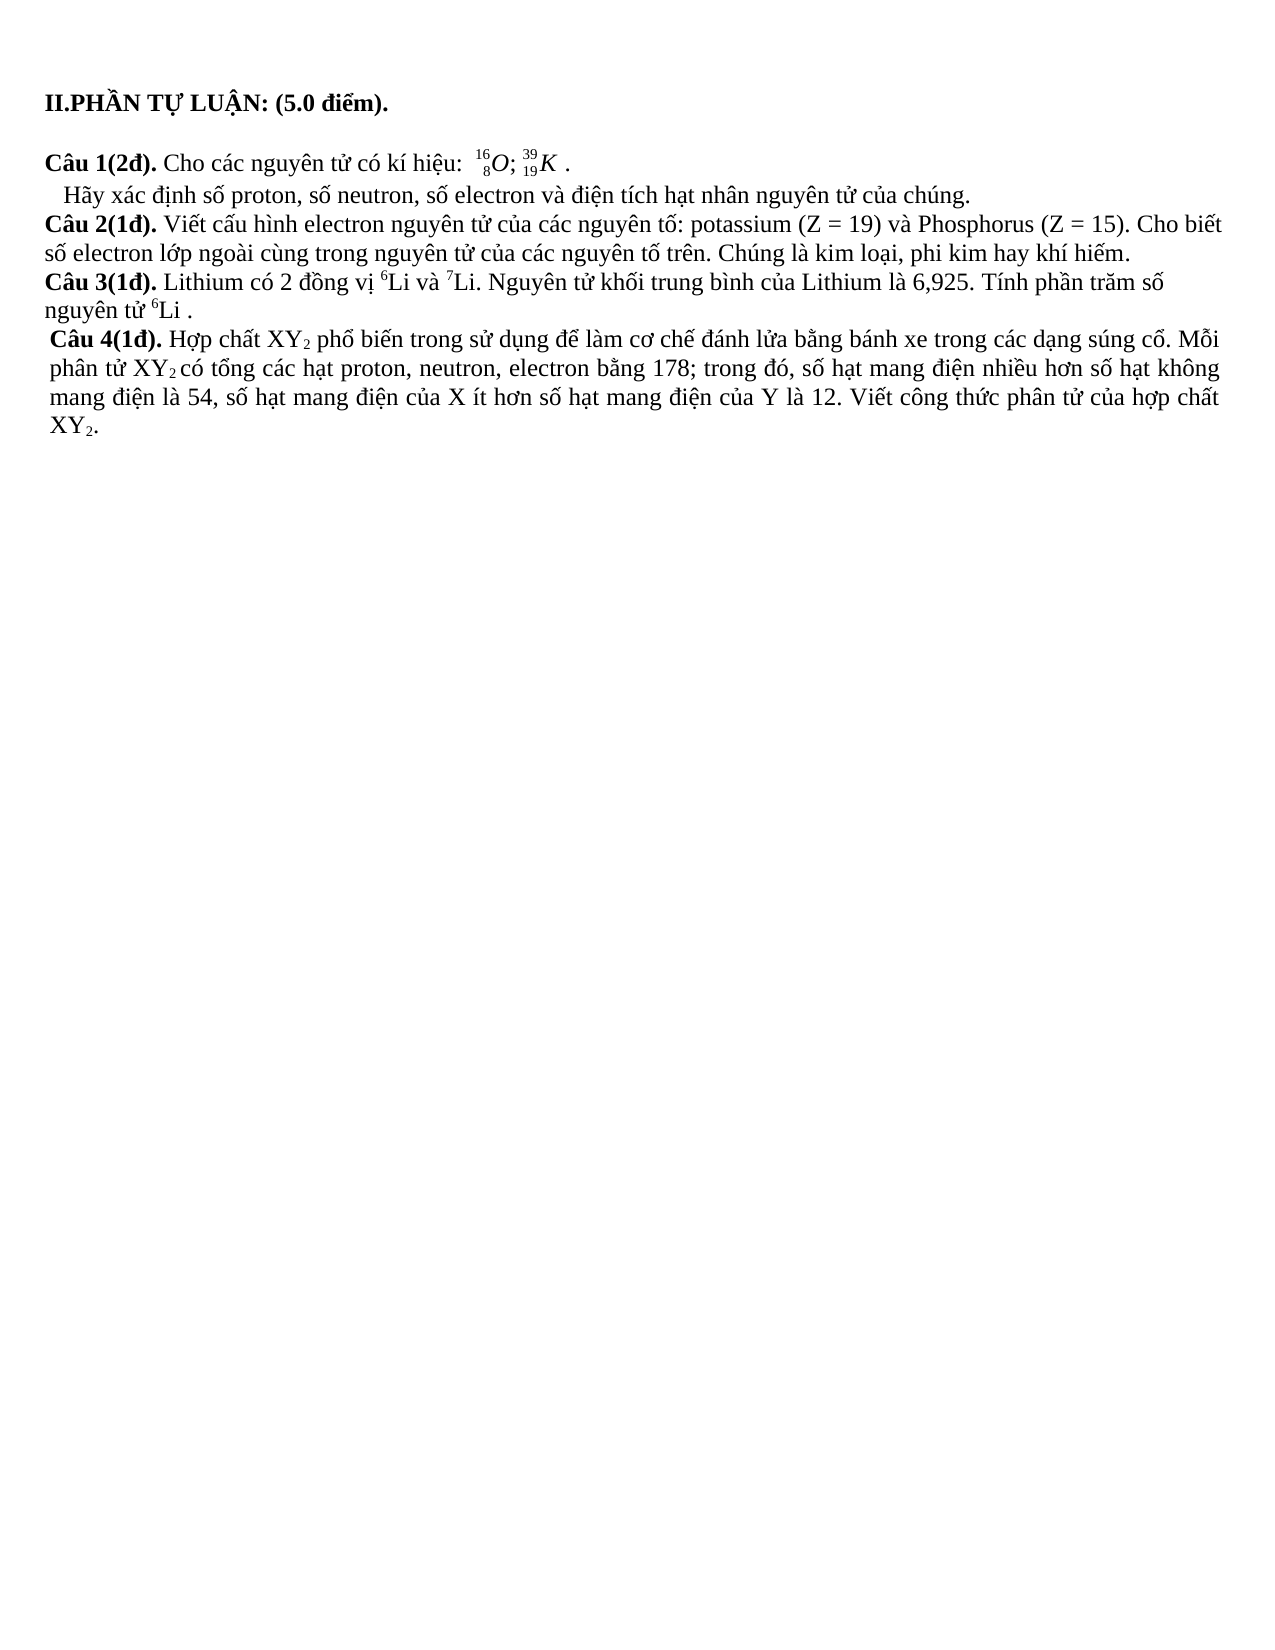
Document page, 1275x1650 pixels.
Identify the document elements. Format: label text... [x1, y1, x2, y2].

text Câu 3(1đ). Lithium có 2 đồng vị 6Li và 7Li. Nguyên tử khối trung bình của Lithium là 6,925. Tính phần trăm số nguyên tử 6Li . [44, 267, 1226, 324]
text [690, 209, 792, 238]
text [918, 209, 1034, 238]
text Câu 4(1đ). Hợp chất XY2 phổ biến trong sử dụng để làm cơ chế đánh lửa bằng bánh xe trong các dạng súng cổ. Mỗi phân tử XY2 có tổng các hạt proton, neutron, electron bằng 178; trong đó, số hạt mang điện nhiều hơn số hạt không mang điện là 54, số hạt mang điện của X ít hơn số hạt mang điện của Y là 12. Viết công thức phân tử của hợp chất XY2. [49, 324, 1221, 439]
text II.PHẦN TỰ LUẬN: (5.0 điểm). [44, 88, 1226, 117]
text Câu 1(2đ). Cho các nguyên tử có kí hiệu: ; . [44, 145, 1226, 180]
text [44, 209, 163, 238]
text Hãy xác định số proton, số neutron, số electron và điện tích hạt nhân nguyên tử của chúng. [44, 180, 1260, 209]
